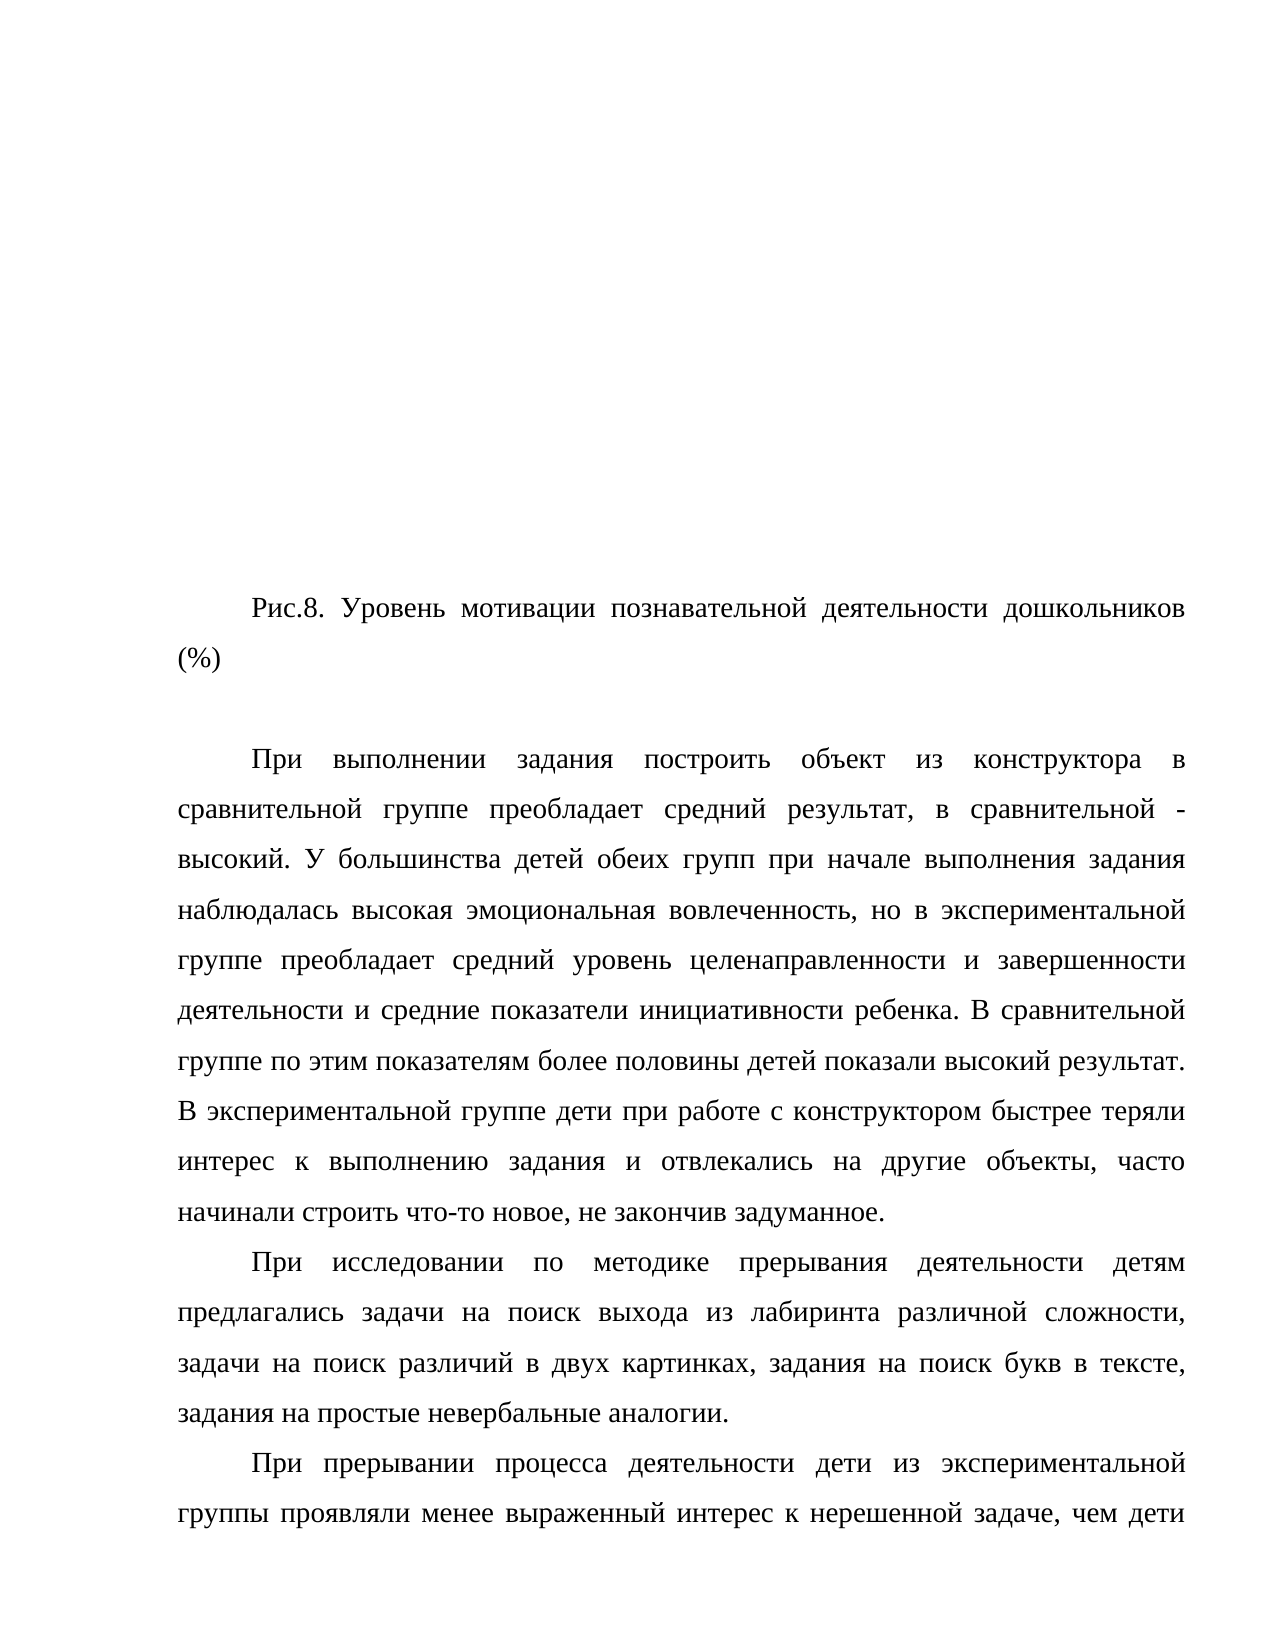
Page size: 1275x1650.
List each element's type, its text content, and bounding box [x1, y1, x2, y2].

text При выполнении задания построить объект из конструктора в сравнительной группе преобладает средний результат, в сравнительной - высокий. У большинства детей обеих групп при начале выполнения задания наблюдалась высокая эмоциональная вовлеченность, но в экспериментальной группе преобладает средний уровень целенаправленности и завершенности деятельности и средние показатели инициативности ребенка. В сравнительной группе по этим показателям более половины детей показали высокий результат. В экспериментальной группе дети при работе с конструктором быстрее теряли интерес к выполнению задания и отвлекались на другие объекты, часто начинали строить что-то новое, не закончив задуманное. [177, 741, 1186, 1227]
text Рис.8. Уровень мотивации познавательной деятельности дошкольников (%) [177, 590, 1186, 674]
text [177, 1445, 1186, 1529]
text При исследовании по методике прерывания деятельности детям предлагались задачи на поиск выхода из лабиринта различной сложности, задачи на поиск различий в двух картинках, задания на поиск букв в тексте, задания на простые невербальные аналогии. [177, 1244, 1186, 1428]
